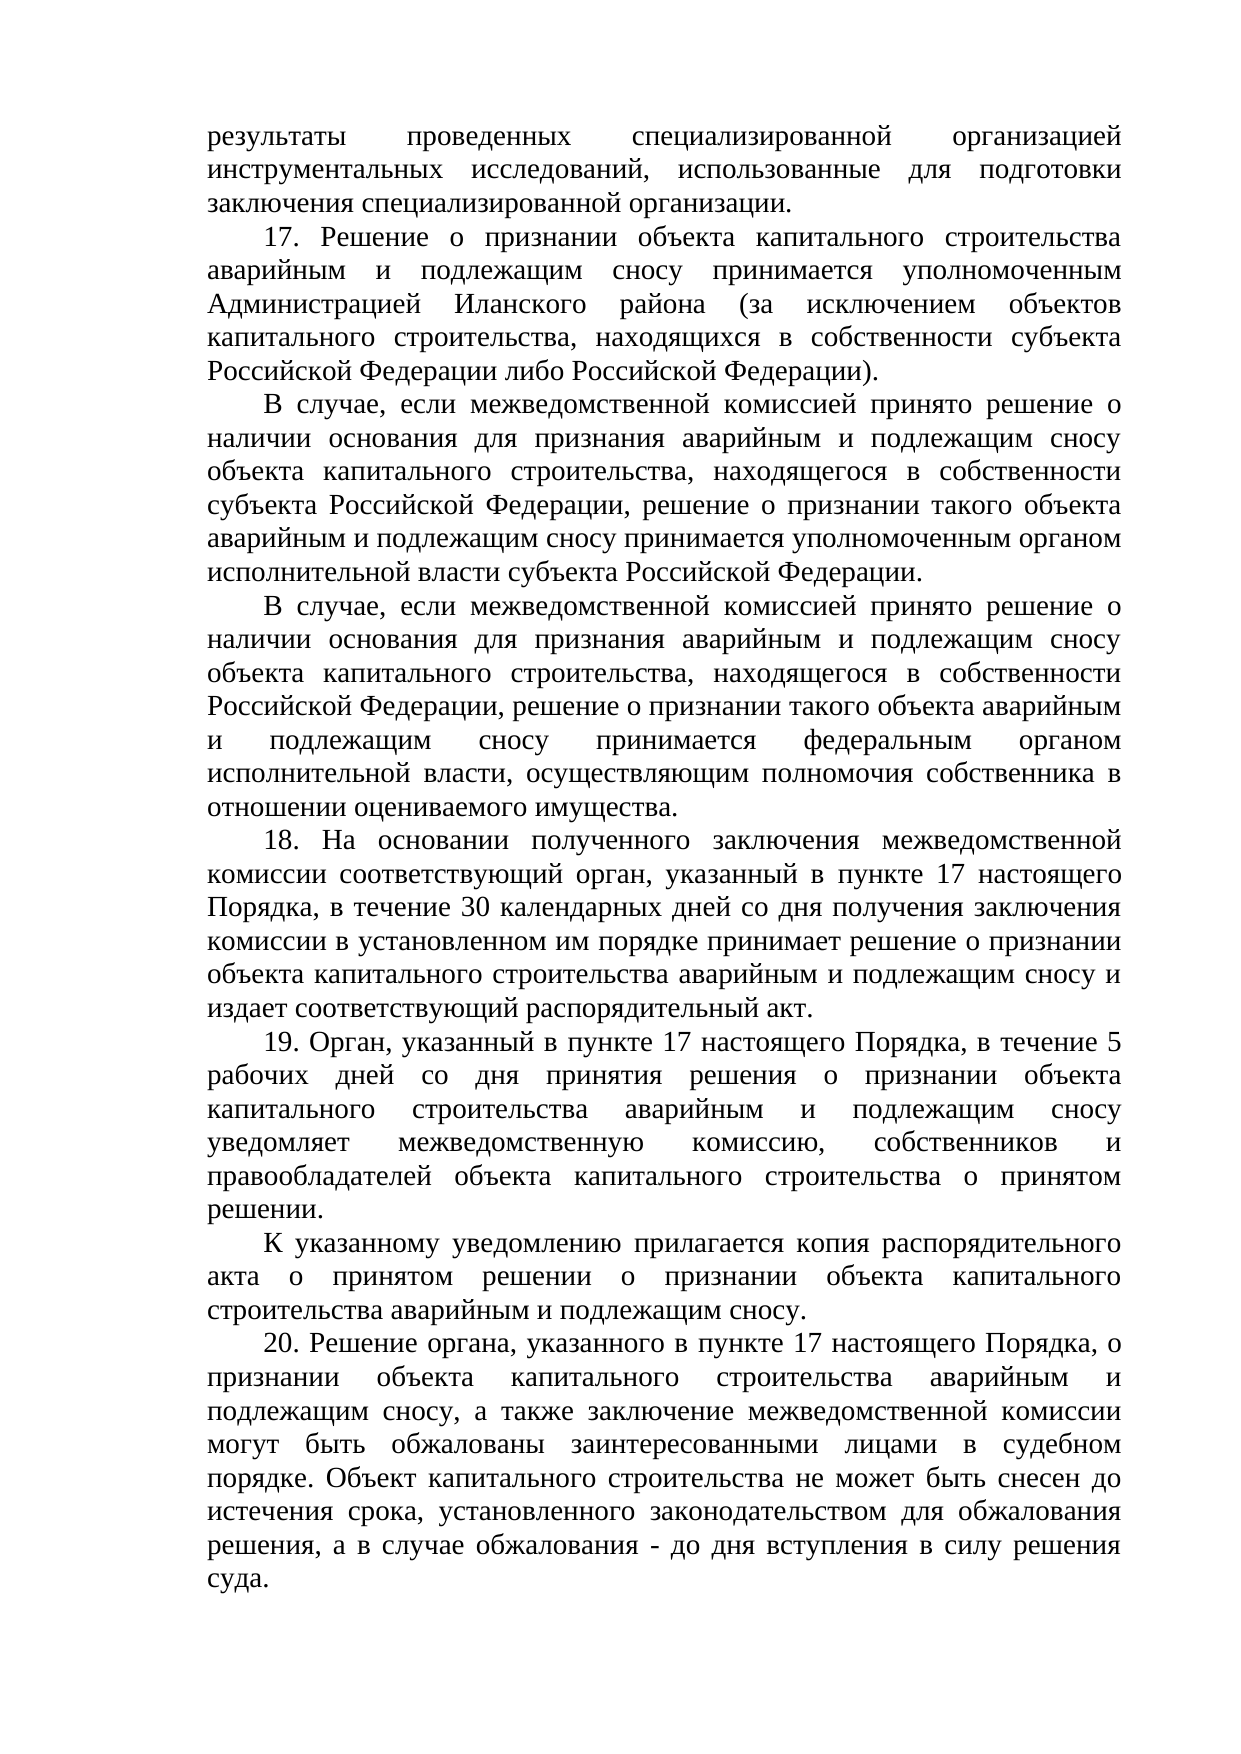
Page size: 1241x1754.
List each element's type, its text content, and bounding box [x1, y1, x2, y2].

text К указанному уведомлению прилагается копия распорядительного акта о принятом решении о признании объекта капитального строительства аварийным и подлежащим сносу. [207, 1225, 1122, 1326]
text 19. Орган, указанный в пункте 17 настоящего Порядка, в течение 5 рабочих дней со дня принятия решения о признании объекта капитального строительства аварийным и подлежащим сносу уведомляет межведомственную комиссию, собственников и правообладателей объекта капитального строительства о принятом решении. [207, 1024, 1122, 1225]
text 17. Решение о признании объекта капитального строительства аварийным и подлежащим сносу принимается уполномоченным Администрацией Иланского района (за исключением объектов капитального строительства, находящихся в собственности субъекта Российской Федерации либо Российской Федерации). [207, 219, 1122, 386]
text 18. На основании полученного заключения межведомственной комиссии соответствующий орган, указанный в пункте 17 настоящего Порядка, в течение 30 календарных дней со дня получения заключения комиссии в установленном им порядке принимает решение о признании объекта капитального строительства аварийным и подлежащим сносу и издает соответствующий распорядительный акт. [207, 822, 1122, 1024]
text 20. Решение органа, указанного в пункте 17 настоящего Порядка, о признании объекта капитального строительства аварийным и подлежащим сносу, а также заключение межведомственной комиссии могут быть обжалованы заинтересованными лицами в судебном порядке. Объект капитального строительства не может быть снесен до истечения срока, установленного законодательством для обжалования решения, а в случае обжалования - до дня вступления в силу решения суда. [207, 1326, 1122, 1594]
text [207, 118, 1122, 219]
text В случае, если межведомственной комиссией принято решение о наличии основания для признания аварийным и подлежащим сносу объекта капитального строительства, находящегося в собственности Российской Федерации, решение о признании такого объекта аварийным и подлежащим сносу принимается федеральным органом исполнительной власти, осуществляющим полномочия собственника в отношении оцениваемого имущества. [207, 588, 1122, 822]
text В случае, если межведомственной комиссией принято решение о наличии основания для признания аварийным и подлежащим сносу объекта капитального строительства, находящегося в собственности субъекта Российской Федерации, решение о признании такого объекта аварийным и подлежащим сносу принимается уполномоченным органом исполнительной власти субъекта Российской Федерации. [207, 386, 1122, 588]
